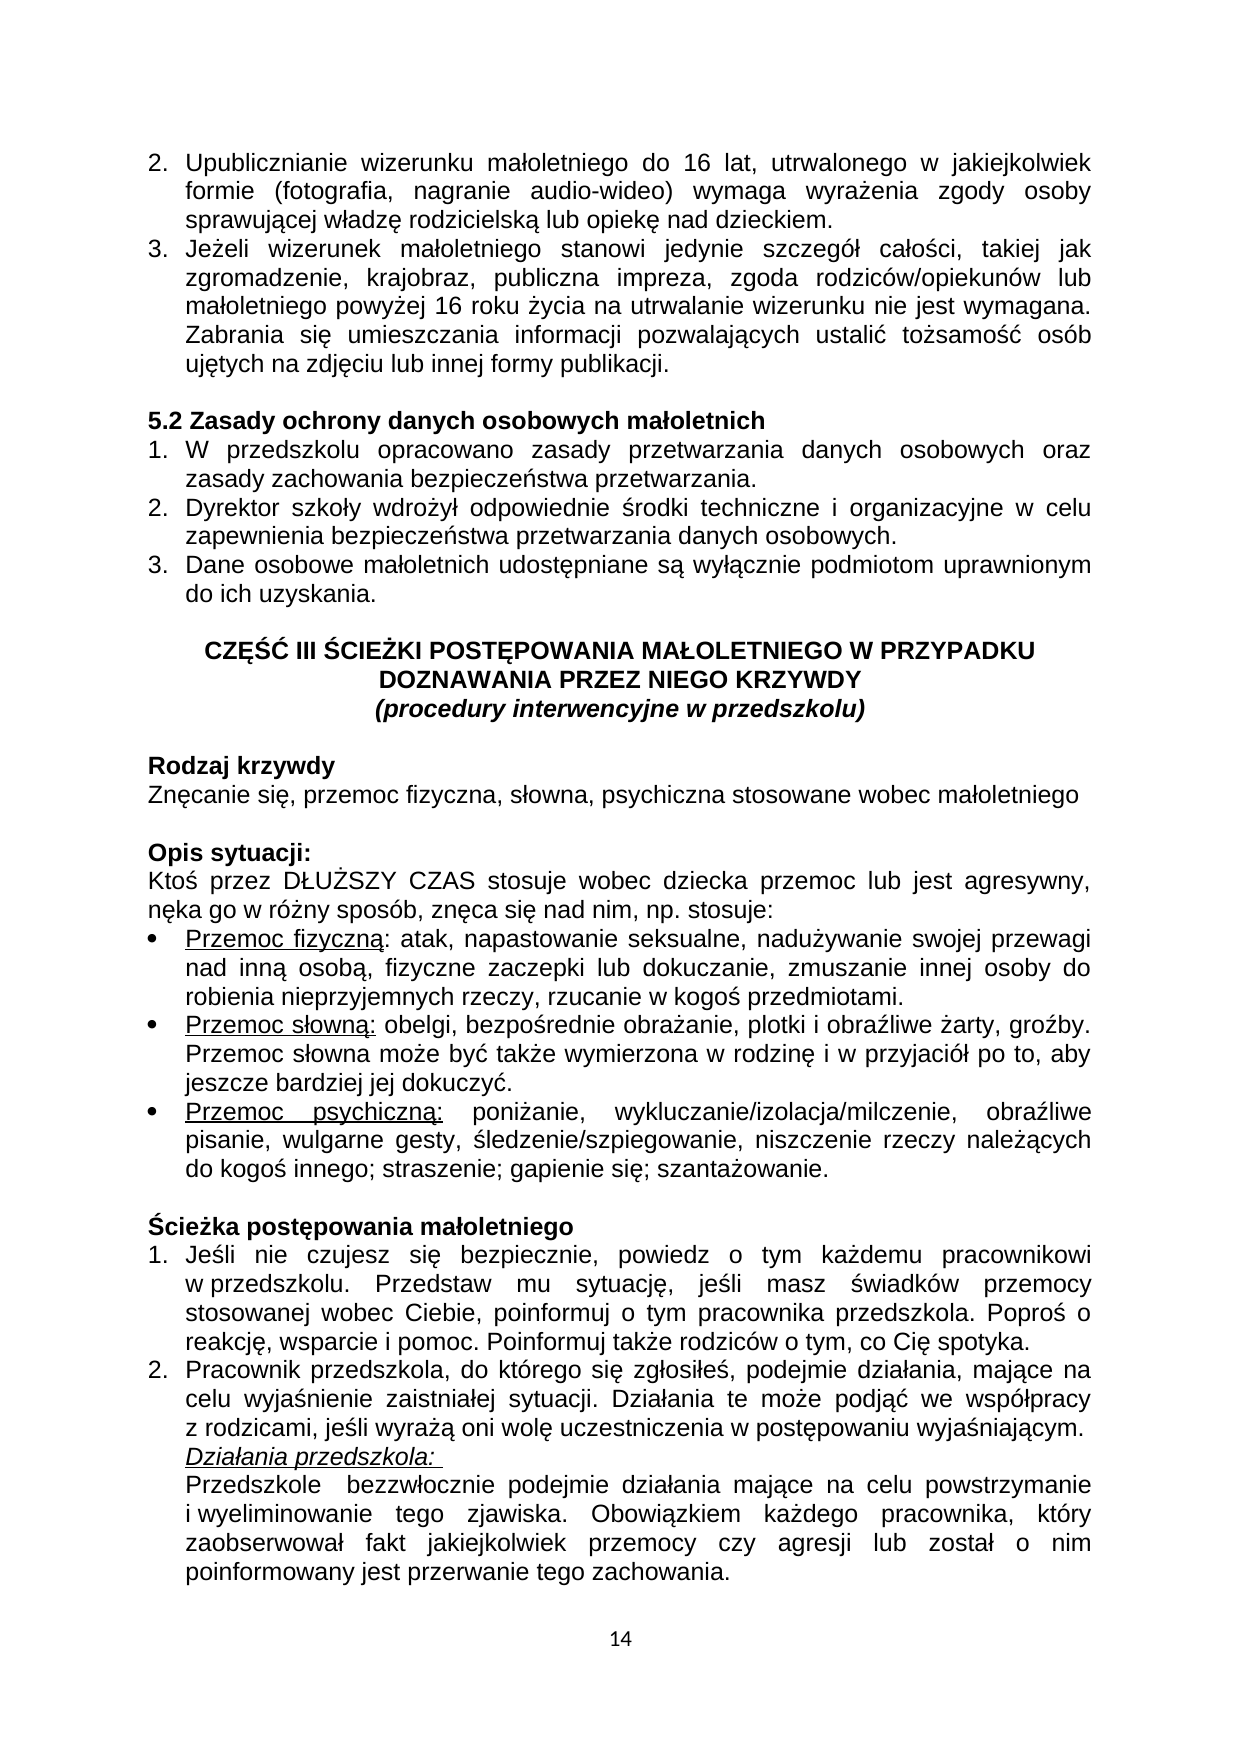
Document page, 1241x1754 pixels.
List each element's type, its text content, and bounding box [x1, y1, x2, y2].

text Ktoś przez DŁUŻSZY CZAS stosuje wobec dziecka przemoc lub jest agresywny, nęka go w różny sposób, znęca się nad nim, np. stosuje: [148, 866, 1093, 924]
list Dyrektor szkoły wdrożył odpowiednie środki techniczne i organizacyjne w celu zapewnienia bezpieczeństwa przetwarzania danych osobowych. [148, 493, 1093, 550]
list Pracownik przedszkola, do którego się zgłosiłeś, podejmie działania, mające na celu wyjaśnienie zaistniałej sytuacji. Działania te może podjąć we współpracy z rodzicami, jeśli wyrażą oni wolę uczestniczenia w postępowaniu wyjaśniającym. [148, 1355, 1093, 1442]
text Działania przedszkola: [185, 1442, 1093, 1470]
text Ścieżka postępowania małoletniego [148, 1212, 1093, 1240]
text Przedszkole bezzwłocznie podejmie działania mające na celu powstrzymanie i wyeliminowanie tego zjawiska. Obowiązkiem każdego pracownika, który zaobserwował fakt jakiejkolwiek przemocy czy agresji lub został o nim poinformowany jest przerwanie tego zachowania. [185, 1470, 1093, 1585]
list Przemoc słowną: obelgi, bezpośrednie obrażanie, plotki i obraźliwe żarty, groźby. Przemoc słowna może być także wymierzona w rodzinę i w przyjaciół po to, aby jeszcze bardziej jej dokuczyć. [148, 1010, 1093, 1097]
list Jeżeli wizerunek małoletniego stanowi jedynie szczegół całości, takiej jak zgromadzenie, krajobraz, publiczna impreza, zgoda rodziców/opiekunów lub małoletniego powyżej 16 roku życia na utrwalanie wizerunku nie jest wymagana. Zabrania się umieszczania informacji pozwalających ustalić tożsamość osób ujętych na zdjęciu lub innej formy publikacji. [148, 234, 1093, 378]
text Znęcanie się, przemoc fizyczna, słowna, psychiczna stosowane wobec małoletniego [148, 780, 1093, 809]
text (procedury interwencyjne w przedszkolu) [148, 694, 1093, 723]
text Opis sytuacji: [148, 838, 1093, 866]
list Przemoc fizyczną: atak, napastowanie seksualne, nadużywanie swojej przewagi nad inną osobą, fizyczne zaczepki lub dokuczanie, zmuszanie innej osoby do robienia nieprzyjemnych rzeczy, rzucanie w kogoś przedmiotami. [148, 924, 1093, 1010]
list Upublicznianie wizerunku małoletniego do 16 lat, utrwalonego w jakiejkolwiek formie (fotografia, nagranie audio-wideo) wymaga wyrażenia zgody osoby sprawującej władzę rodzicielską lub opiekę nad dzieckiem. [148, 148, 1093, 234]
text Rodzaj krzywdy [148, 751, 1093, 780]
text CZĘŚĆ III ŚCIEŻKI POSTĘPOWANIA MAŁOLETNIEGO W PRZYPADKU DOZNAWANIA PRZEZ NIEGO KRZYWDY [148, 636, 1093, 694]
list Jeśli nie czujesz się bezpiecznie, powiedz o tym każdemu pracownikowi w przedszkolu. Przedstaw mu sytuację, jeśli masz świadków przemocy stosowanej wobec Ciebie, poinformuj o tym pracownika przedszkola. Poproś o reakcję, wsparcie i pomoc. Poinformuj także rodziców o tym, co Cię spotyka. [148, 1240, 1093, 1355]
list Przemoc psychiczną: poniżanie, wykluczanie/izolacja/milczenie, obraźliwe pisanie, wulgarne gesty, śledzenie/szpiegowanie, niszczenie rzeczy należących do kogoś innego; straszenie; gapienie się; szantażowanie. [148, 1097, 1093, 1183]
list W przedszkolu opracowano zasady przetwarzania danych osobowych oraz zasady zachowania bezpieczeństwa przetwarzania. [148, 435, 1093, 493]
text 5.2 Zasady ochrony danych osobowych małoletnich [148, 406, 1093, 435]
list Dane osobowe małoletnich udostępniane są wyłącznie podmiotom uprawnionym do ich uzyskania. [148, 550, 1093, 608]
